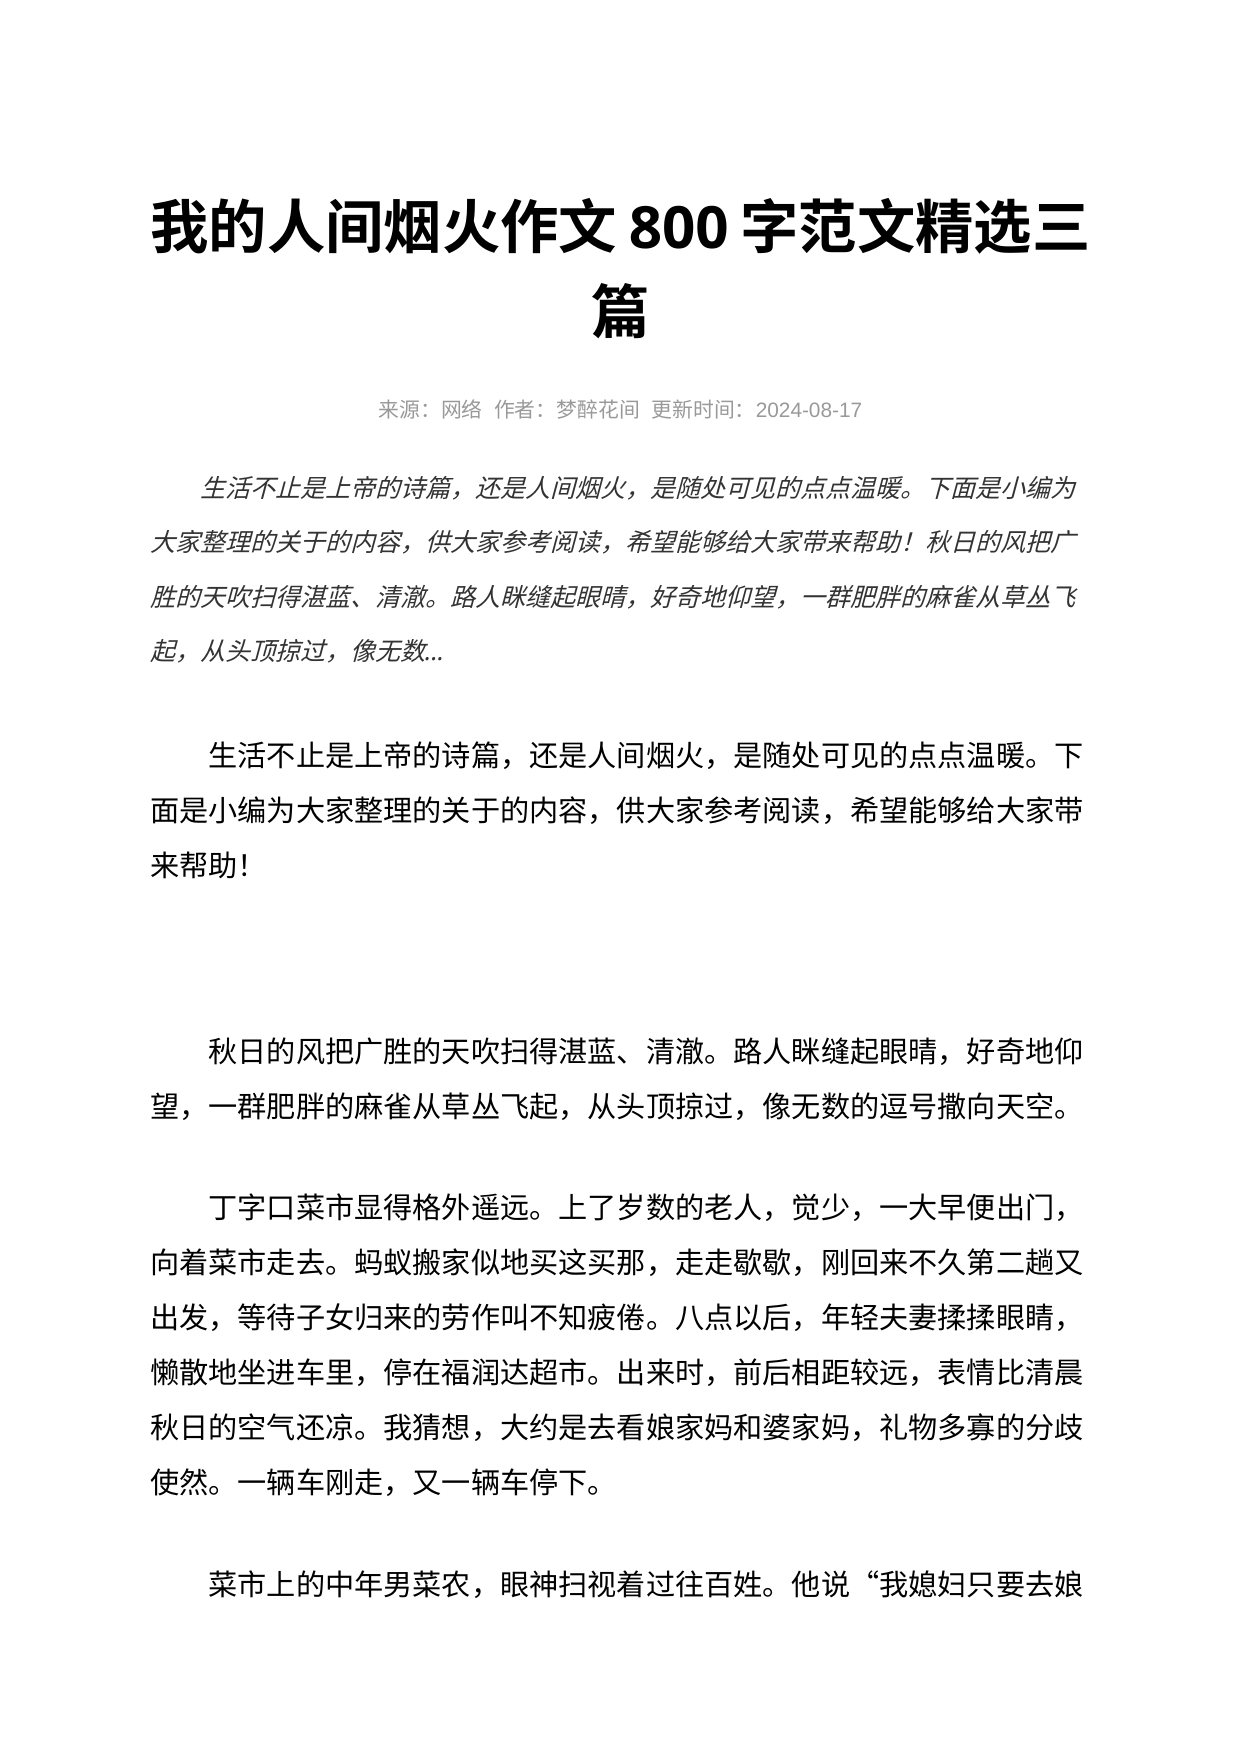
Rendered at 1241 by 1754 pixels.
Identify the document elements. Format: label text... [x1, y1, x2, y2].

text 来源：网络 作者：梦醉花间 更新时间：2024-08-17 [150, 397, 1090, 421]
subtitle 我的人间烟火作文800字范文精选三篇 [150, 181, 1090, 351]
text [150, 1561, 1090, 1603]
text 秋日的风把广胜的天吹扫得湛蓝、清澈。路人眯缝起眼晴，好奇地仰望，一群肥胖的麻雀从草丛飞起，从头顶掠过，像无数的逗号撒向天空。 [150, 1028, 1090, 1126]
text 生活不止是上帝的诗篇，还是人间烟火，是随处可见的点点温暖。下面是小编为大家整理的关于的内容，供大家参考阅读，希望能够给大家带来帮助！ [150, 733, 1090, 885]
text 生活不止是上帝的诗篇，还是人间烟火，是随处可见的点点温暖。下面是小编为大家整理的关于的内容，供大家参考阅读，希望能够给大家带来帮助！秋日的风把广胜的天吹扫得湛蓝、清澈。路人眯缝起眼晴，好奇地仰望，一群肥胖的麻雀从草丛飞起，从头顶掠过，像无数... [150, 468, 1090, 668]
text 丁字口菜市显得格外遥远。上了岁数的老人，觉少，一大早便出门，向着菜市走去。蚂蚁搬家似地买这买那，走走歇歇，刚回来不久第二趟又出发，等待子女归来的劳作叫不知疲倦。八点以后，年轻夫妻揉揉眼睛，懒散地坐进车里，停在福润达超市。出来时，前后相距较远，表情比清晨秋日的空气还凉。我猜想，大约是去看娘家妈和婆家妈，礼物多寡的分歧使然。一辆车刚走，又一辆车停下。 [150, 1185, 1090, 1502]
